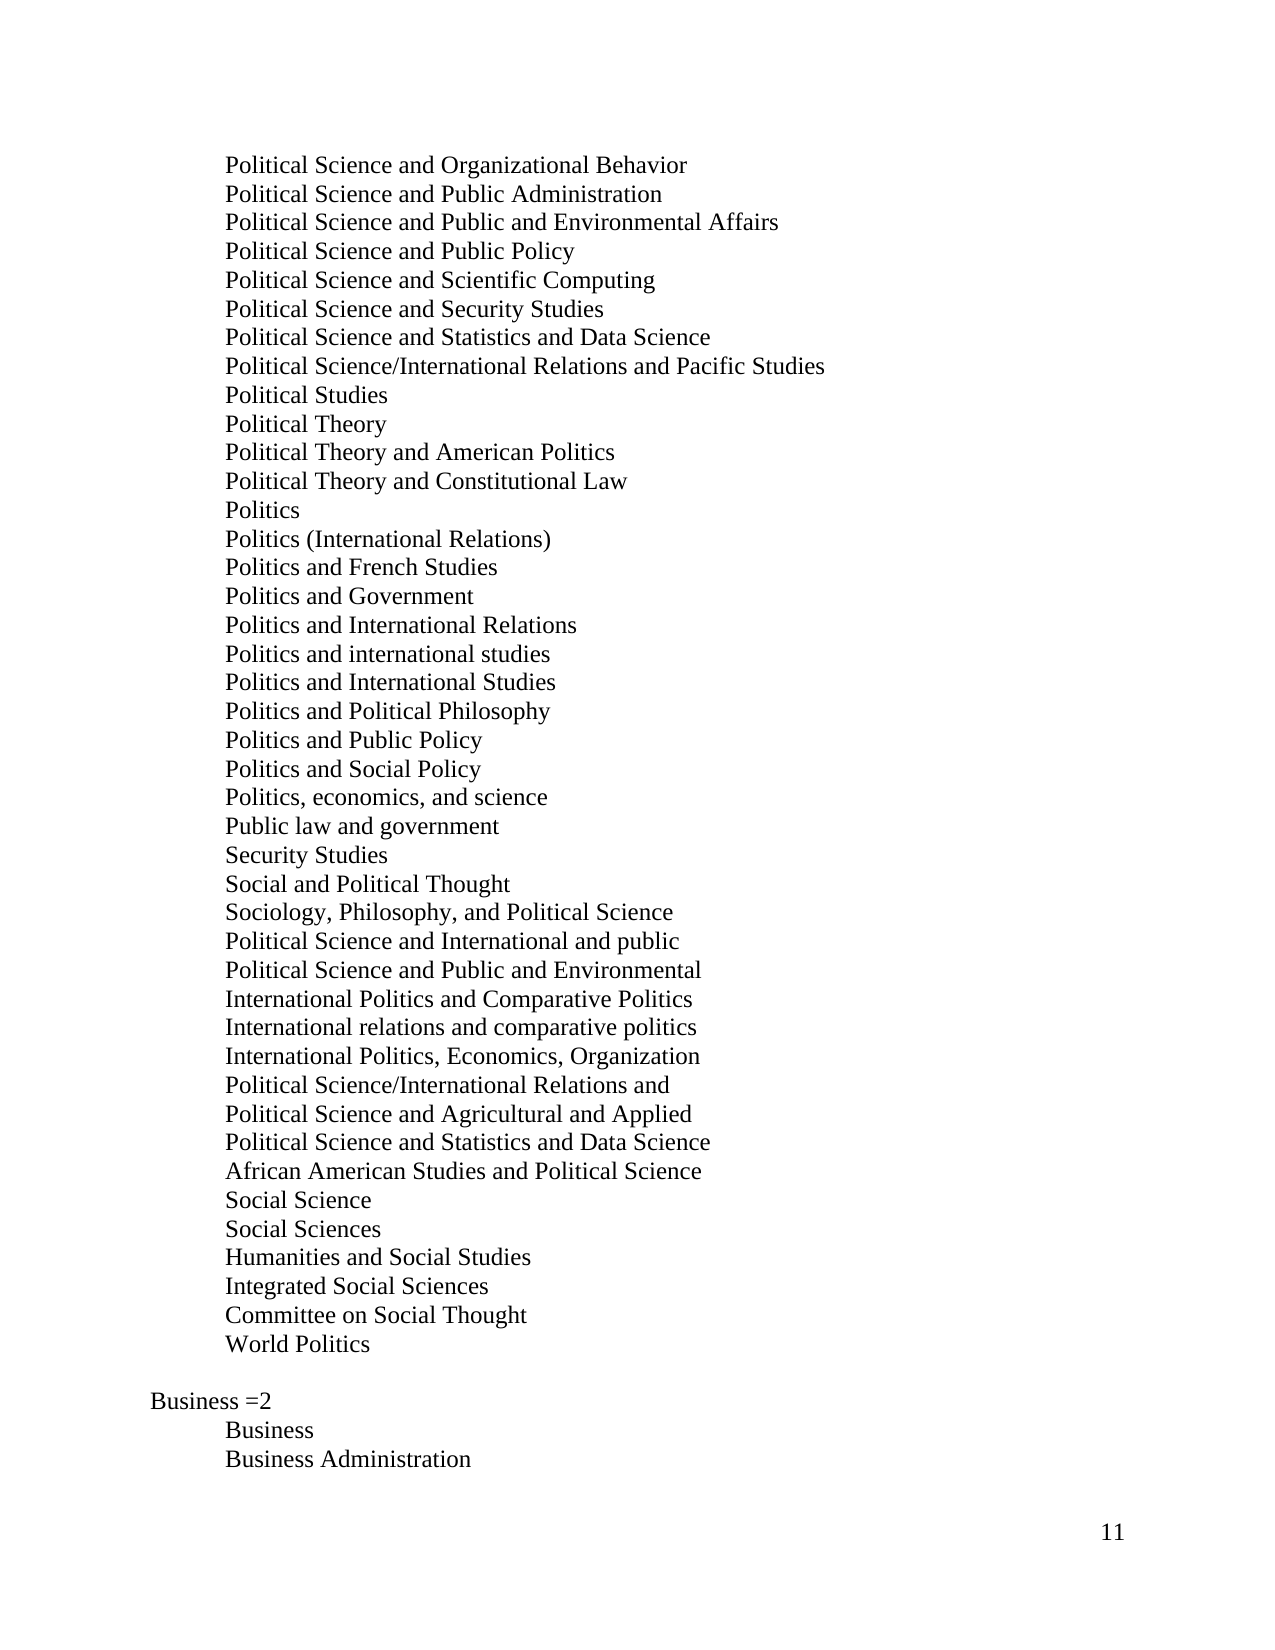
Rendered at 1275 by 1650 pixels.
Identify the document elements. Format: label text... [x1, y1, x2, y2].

text Politics and Political Philosophy [225, 696, 1125, 725]
text Committee on Social Thought [225, 1300, 1125, 1329]
text Business [150, 1415, 1125, 1444]
text Political Studies [225, 380, 1125, 409]
text Political Science and Public and Environmental Affairs [225, 207, 1125, 236]
text Politics and French Studies [225, 552, 1125, 581]
text Politics [225, 495, 1125, 524]
text Political Science/International Relations and [225, 1070, 1125, 1099]
text Politics and Government [225, 581, 1125, 610]
text Political Science and Statistics and Data Science [225, 1127, 1125, 1156]
text Business Administration [225, 1444, 1125, 1472]
text Political Science and Statistics and Data Science [225, 322, 1125, 351]
text Political Science and International and public [225, 926, 1125, 955]
text Social and Political Thought [225, 869, 1125, 897]
text African American Studies and Political Science [225, 1156, 1125, 1185]
text Sociology, Philosophy, and Political Science [225, 897, 1125, 926]
text Political Science and Public Administration [225, 179, 1125, 207]
text Politics, economics, and science [225, 782, 1125, 811]
text Social Sciences [225, 1214, 1125, 1242]
text Social Science [225, 1185, 1125, 1214]
text Political Theory and Constitutional Law [225, 466, 1125, 495]
text Politics and International Relations [225, 610, 1125, 639]
text Political Science and Public Policy [225, 236, 1125, 265]
text Political Science and Organizational Behavior [225, 150, 1125, 179]
text Political Theory [225, 409, 1125, 437]
text Integrated Social Sciences [225, 1271, 1125, 1300]
text International relations and comparative politics [225, 1012, 1125, 1041]
text Political Science and Scientific Computing [225, 265, 1125, 294]
text Political Theory and American Politics [225, 437, 1125, 466]
text International Politics and Comparative Politics [225, 984, 1125, 1012]
text Politics and Social Policy [225, 754, 1125, 782]
text International Politics, Economics, Organization [225, 1041, 1125, 1070]
text Politics and international studies [225, 639, 1125, 667]
text Political Science and Public and Environmental [225, 955, 1125, 984]
text Political Science/International Relations and Pacific Studies [225, 351, 1125, 380]
text Humanities and Social Studies [225, 1242, 1125, 1271]
text Security Studies [225, 840, 1125, 869]
text Public law and government [225, 811, 1125, 840]
text Politics (International Relations) [225, 524, 1125, 552]
text Political Science and Agricultural and Applied [225, 1099, 1125, 1127]
text Business =2 [150, 1386, 1125, 1415]
text World Politics [225, 1329, 1125, 1357]
text Politics and Public Policy [225, 725, 1125, 754]
text Politics and International Studies [225, 667, 1125, 696]
text Political Science and Security Studies [225, 294, 1125, 322]
